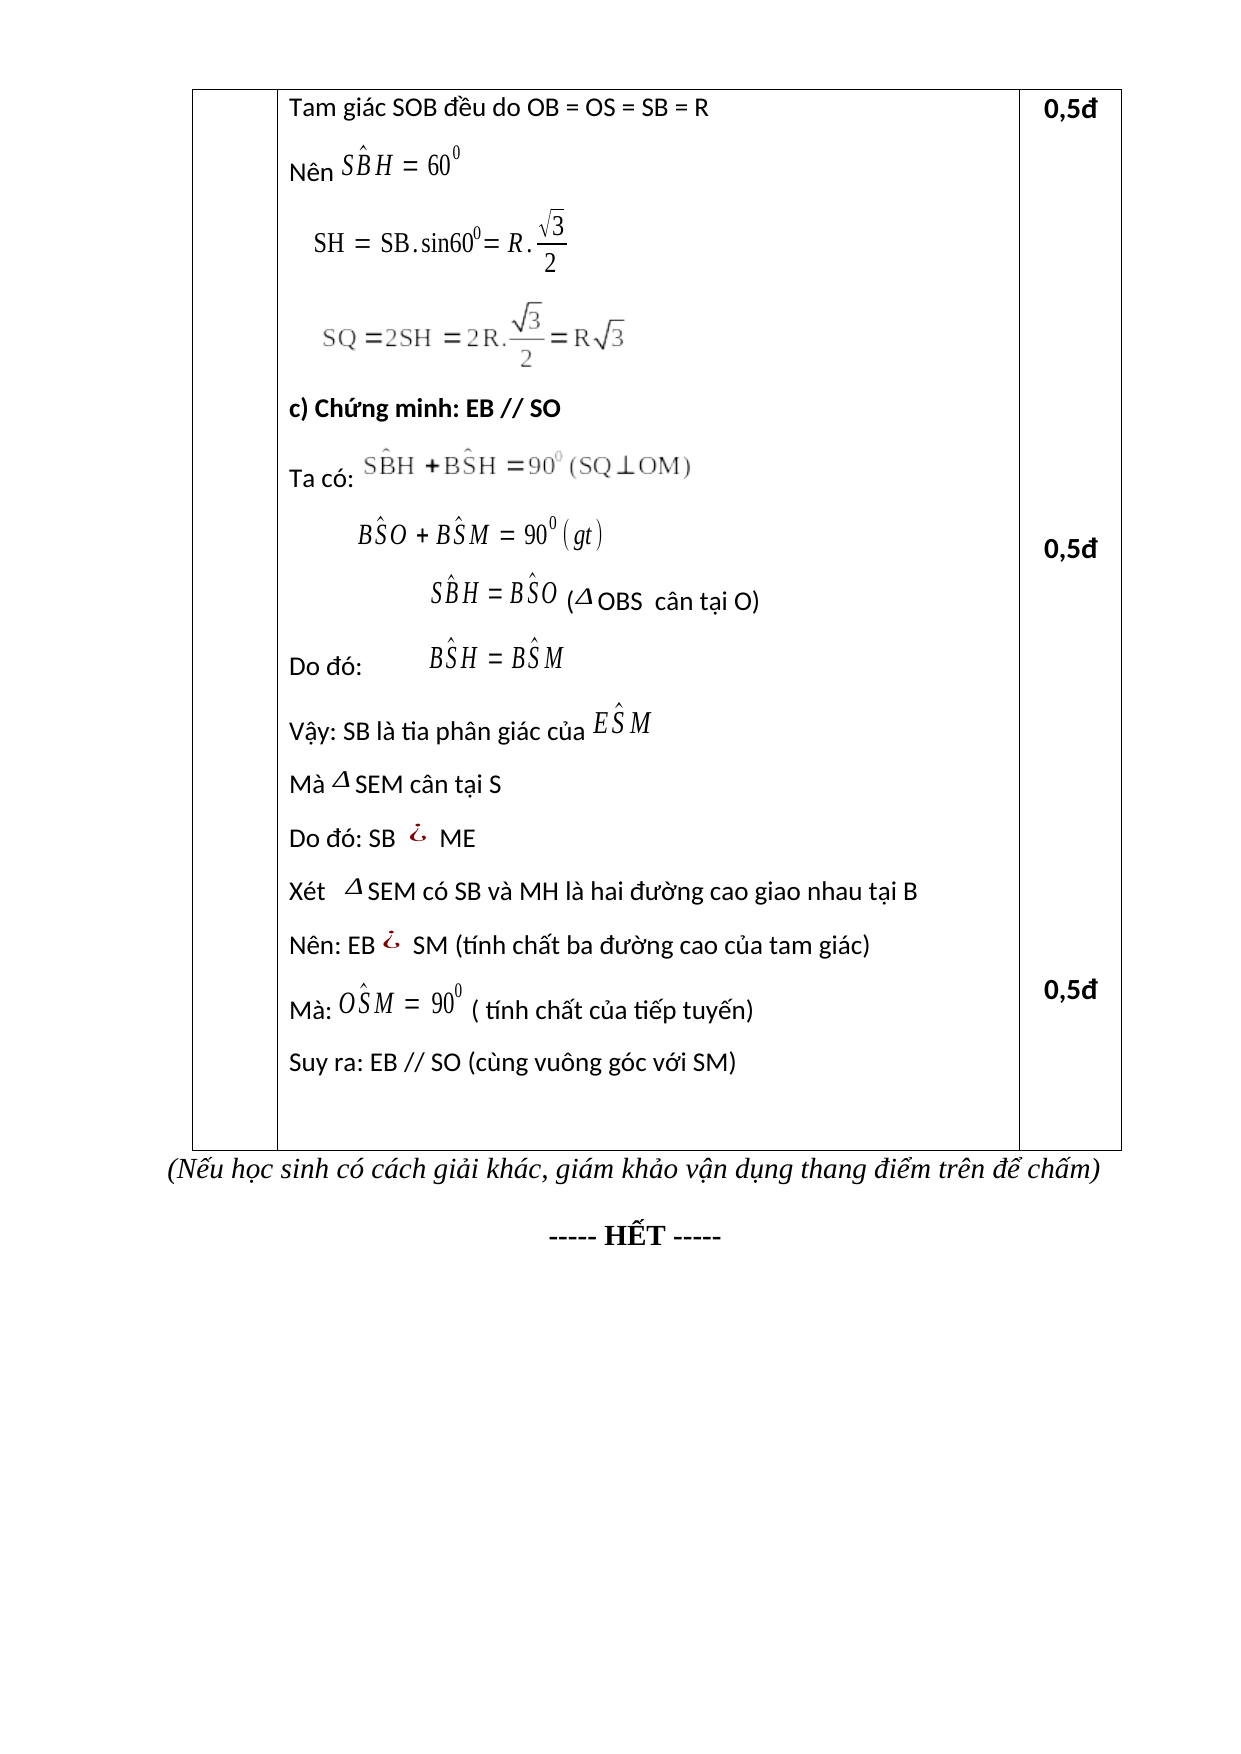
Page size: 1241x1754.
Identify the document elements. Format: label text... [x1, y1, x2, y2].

text (Nếu học sinh có cách giải khác, giám khảo vận dụng thang điểm trên để chấm) [148, 1151, 1122, 1184]
text ----- HẾT ----- [148, 1218, 1122, 1251]
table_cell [1020, 90, 1121, 1150]
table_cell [278, 90, 1019, 1150]
table_cell 7 [193, 90, 277, 1150]
